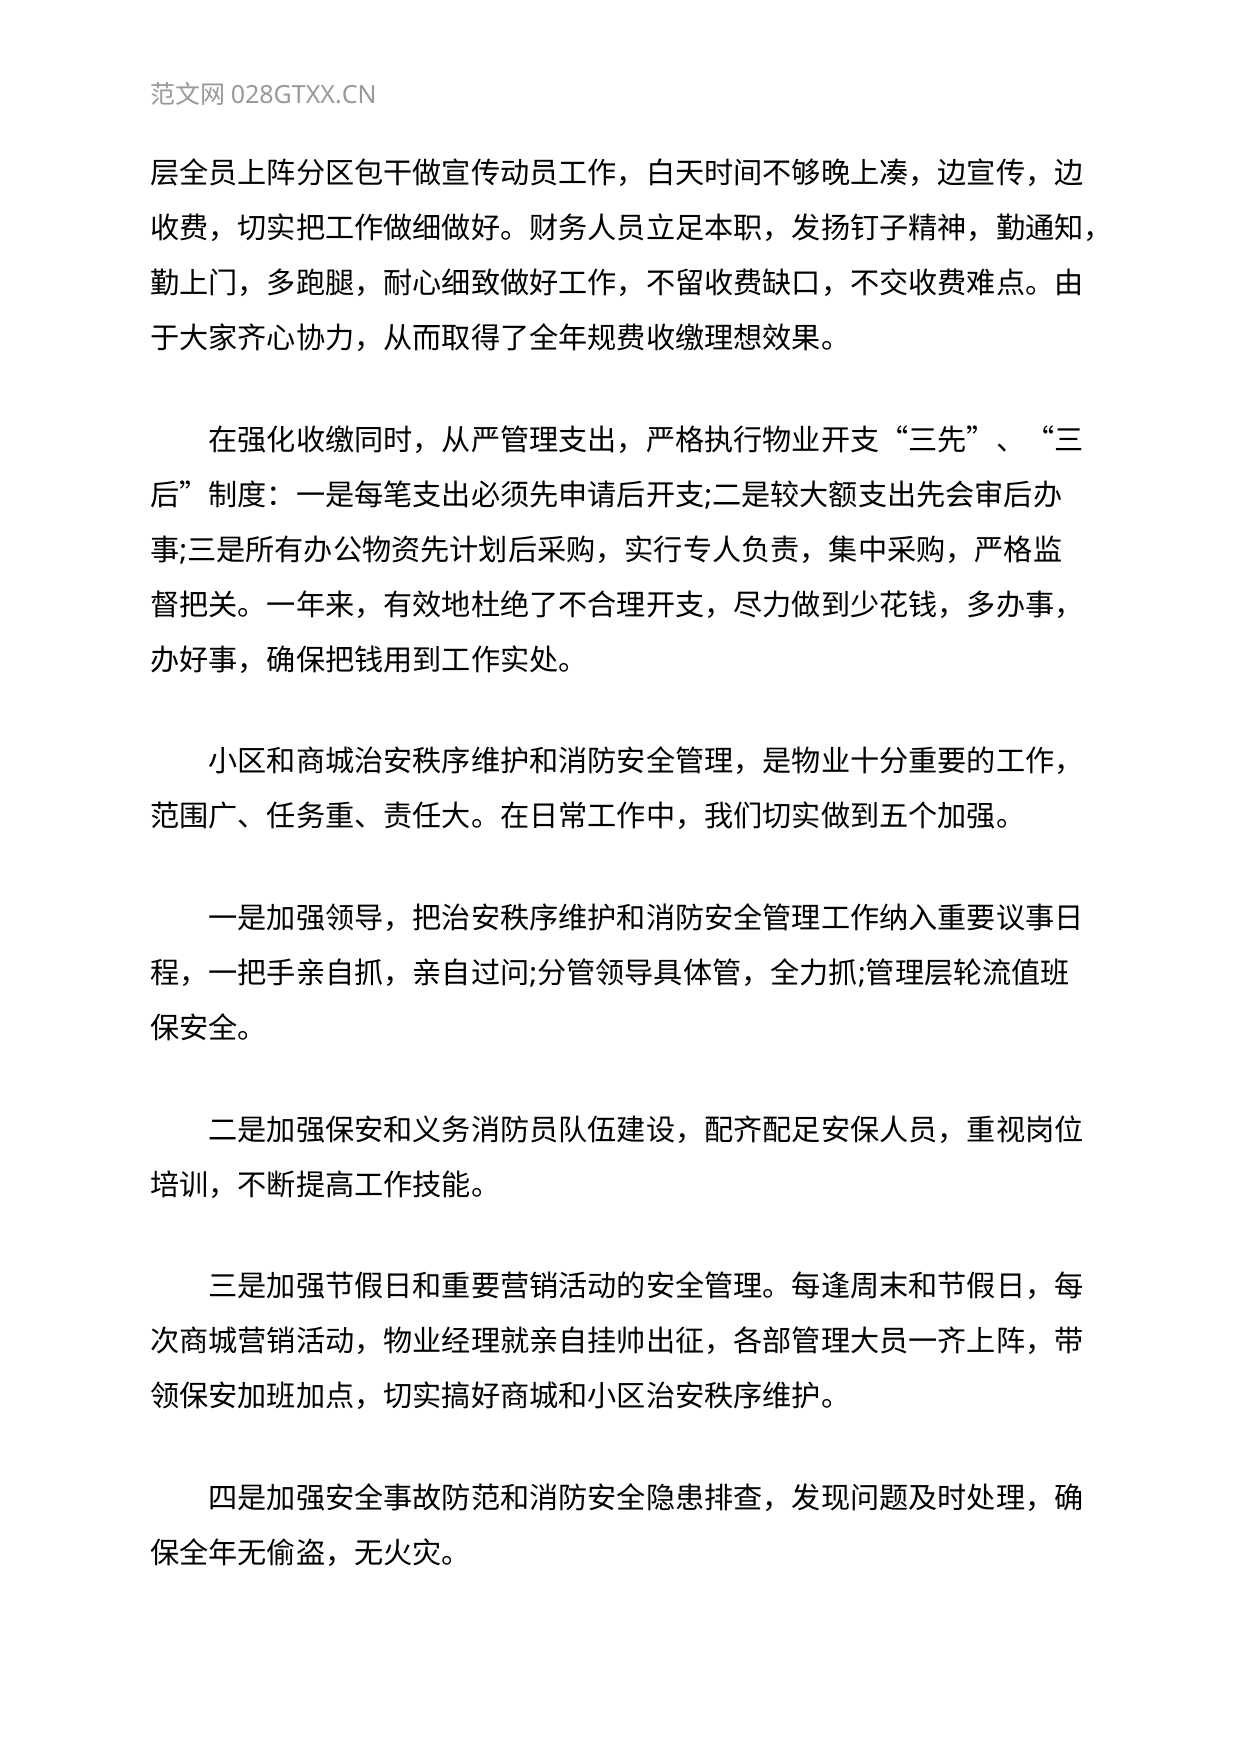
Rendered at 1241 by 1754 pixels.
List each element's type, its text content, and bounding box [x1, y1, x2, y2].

text 在强化收缴同时，从严管理支出，严格执行物业开支“三先”、“三后”制度：一是每笔支出必须先申请后开支;二是较大额支出先会审后办事;三是所有办公物资先计划后采购，实行专人负责，集中采购，严格监督把关。一年来，有效地杜绝了不合理开支，尽力做到少花钱，多办事，办好事，确保把钱用到工作实处。 [150, 416, 1090, 678]
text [150, 150, 1090, 357]
text 二是加强保安和义务消防员队伍建设，配齐配足安保人员，重视岗位培训，不断提高工作技能。 [150, 1106, 1090, 1203]
text 三是加强节假日和重要营销活动的安全管理。每逢周末和节假日，每次商城营销活动，物业经理就亲自挂帅出征，各部管理大员一齐上阵，带领保安加班加点，切实搞好商城和小区治安秩序维护。 [150, 1263, 1090, 1415]
text 四是加强安全事故防范和消防安全隐患排查，发现问题及时处理，确保全年无偷盗，无火灾。 [150, 1474, 1090, 1572]
text 小区和商城治安秩序维护和消防安全管理，是物业十分重要的工作，范围广、任务重、责任大。在日常工作中，我们切实做到五个加强。 [150, 738, 1090, 835]
text 一是加强领导，把治安秩序维护和消防安全管理工作纳入重要议事日程，一把手亲自抓，亲自过问;分管领导具体管，全力抓;管理层轮流值班保安全。 [150, 895, 1090, 1047]
